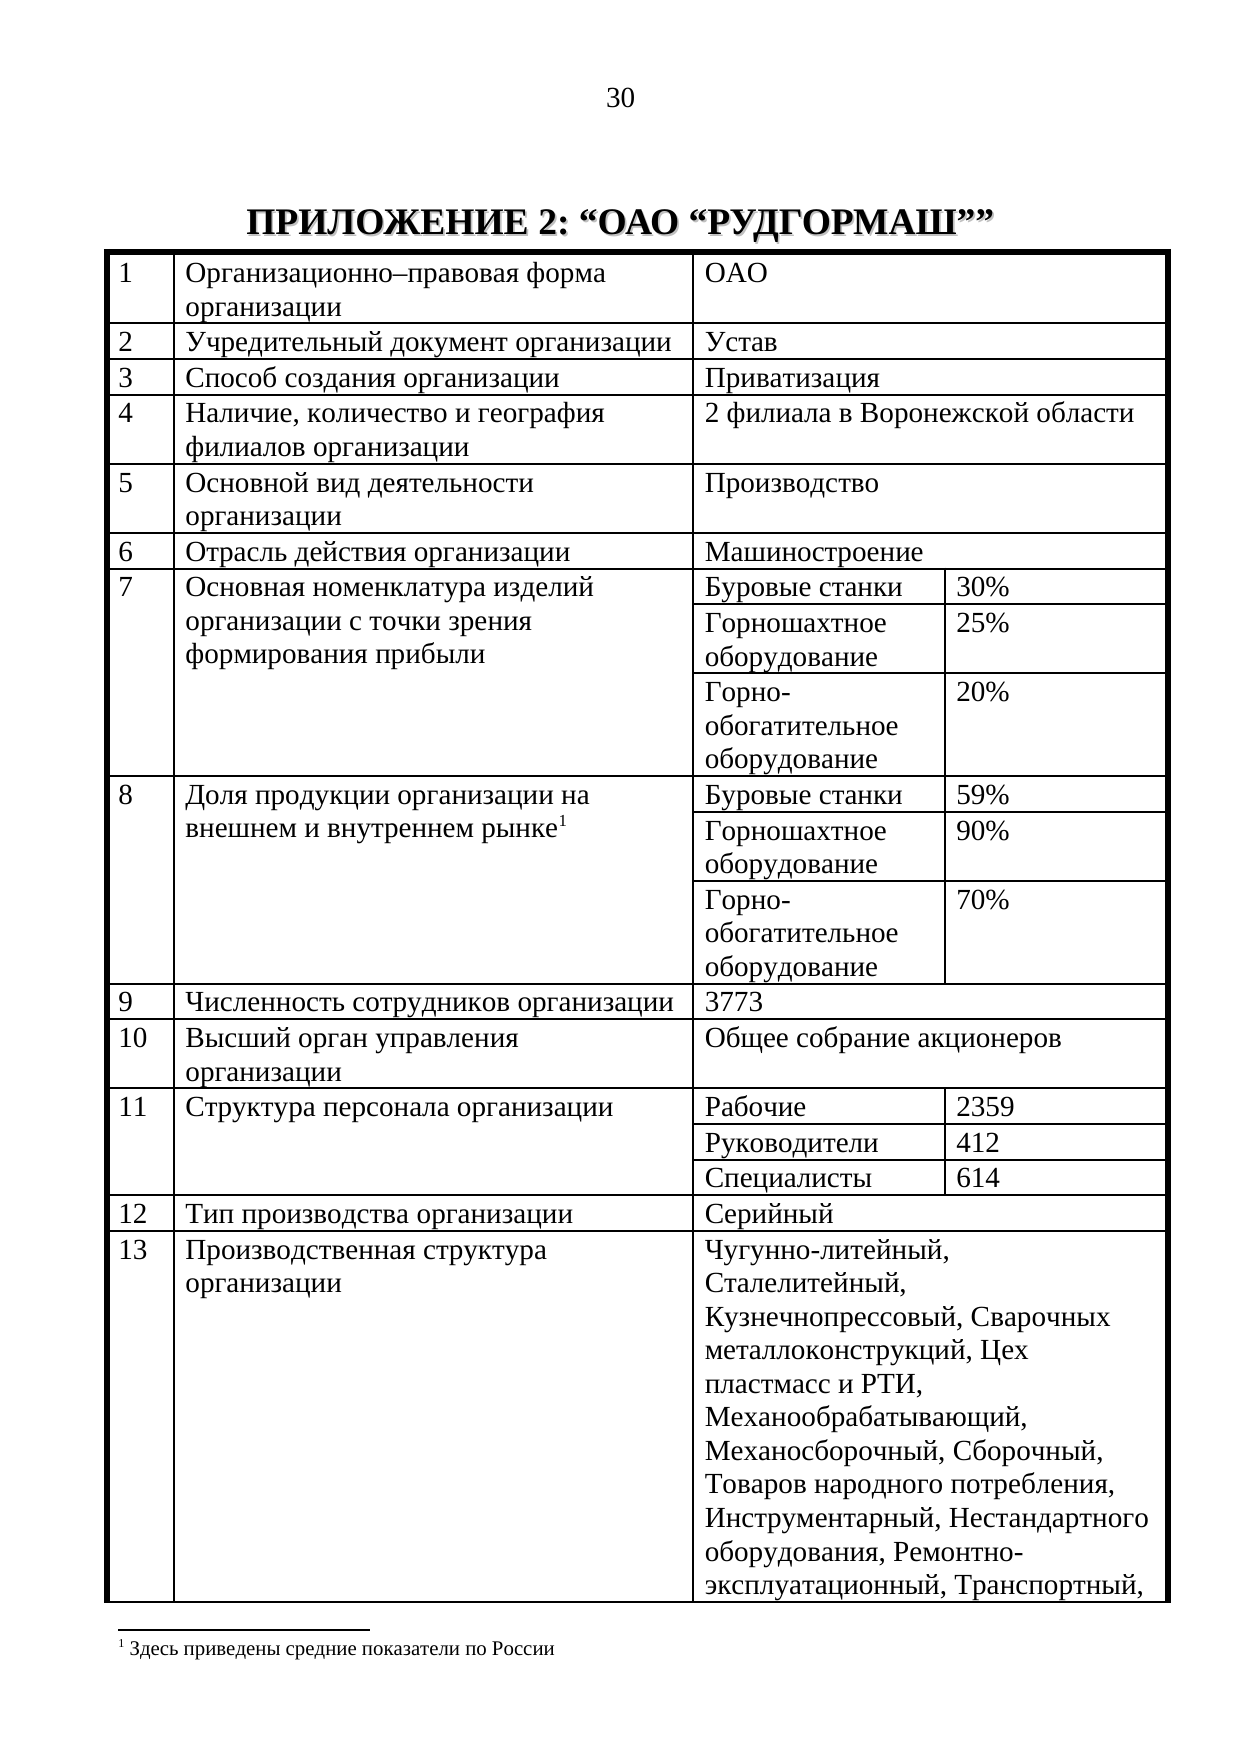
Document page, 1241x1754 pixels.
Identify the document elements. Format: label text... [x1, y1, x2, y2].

table_cell Горно-обогатительное оборудование [694, 674, 944, 775]
table_cell Основная номенклатура изделий организации с точки зрения формирования прибыли [175, 570, 692, 775]
table_cell Специалисты [694, 1161, 944, 1194]
table_cell Высший орган управления организации [175, 1020, 692, 1087]
table_cell 20% [946, 674, 1165, 775]
table_cell 5 [110, 465, 173, 532]
table_cell 3773 [694, 985, 1165, 1018]
table_cell 12 [110, 1196, 173, 1230]
table_cell 2359 [946, 1089, 1165, 1123]
table_cell 2 филиала в Воронежской области [694, 396, 1165, 463]
table_cell Устав [694, 324, 1165, 358]
table_cell 11 [110, 1089, 173, 1194]
table_cell Отрасль действия организации [175, 534, 692, 567]
table_cell 3 [110, 360, 173, 393]
table_cell Общее собрание акционеров [694, 1020, 1165, 1087]
table_cell 4 [110, 396, 173, 463]
table_cell 30% [946, 570, 1165, 603]
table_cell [175, 1232, 692, 1601]
table_cell 2 [110, 324, 173, 358]
table_cell Горношахтное оборудование [694, 813, 944, 880]
table_cell 6 [110, 534, 173, 567]
table_cell Приватизация [694, 360, 1165, 393]
table_cell 9 [110, 985, 173, 1018]
table_cell 10 [110, 1020, 173, 1087]
table_cell 59% [946, 777, 1165, 811]
table_cell Наличие, количество и география филиалов организации [175, 396, 692, 463]
table_cell Серийный [694, 1196, 1165, 1230]
subtitle ПРИЛОЖЕНИЕ 2: “ОАО “РУДГОРМАШ”” [118, 199, 1122, 243]
table_cell Буровые станки [694, 777, 944, 811]
table_cell Буровые станки [694, 570, 944, 603]
table_cell Основной вид деятельности организации [175, 465, 692, 532]
table_cell 90% [946, 813, 1165, 880]
table_cell Тип производства организации [175, 1196, 692, 1230]
table_cell Рабочие [694, 1089, 944, 1123]
table_cell Горно-обогатительное оборудование [694, 882, 944, 982]
table_header 1 [110, 255, 173, 322]
table_cell 13 [110, 1232, 173, 1601]
table_cell 70% [946, 882, 1165, 982]
table_header Организационно–правовая форма организации [175, 255, 692, 322]
table_cell Структура персонала организации [175, 1089, 692, 1194]
table_cell Учредительный документ организации [175, 324, 692, 358]
table_cell 8 [110, 777, 173, 982]
table_header ОАО [694, 255, 1165, 322]
table_cell Руководители [694, 1125, 944, 1158]
table_cell 7 [110, 570, 173, 775]
table_cell Способ создания организации [175, 360, 692, 393]
table_cell Доля продукции организации на внешнем и внутреннем рынке [175, 777, 692, 982]
table_cell Численность сотрудников организации [175, 985, 692, 1018]
table_cell 614 [946, 1161, 1165, 1194]
table_cell 25% [946, 605, 1165, 672]
table_cell Машиностроение [694, 534, 1165, 567]
table_cell 412 [946, 1125, 1165, 1158]
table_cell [694, 1232, 1165, 1601]
table_cell Горношахтное оборудование [694, 605, 944, 672]
table_cell Производство [694, 465, 1165, 532]
